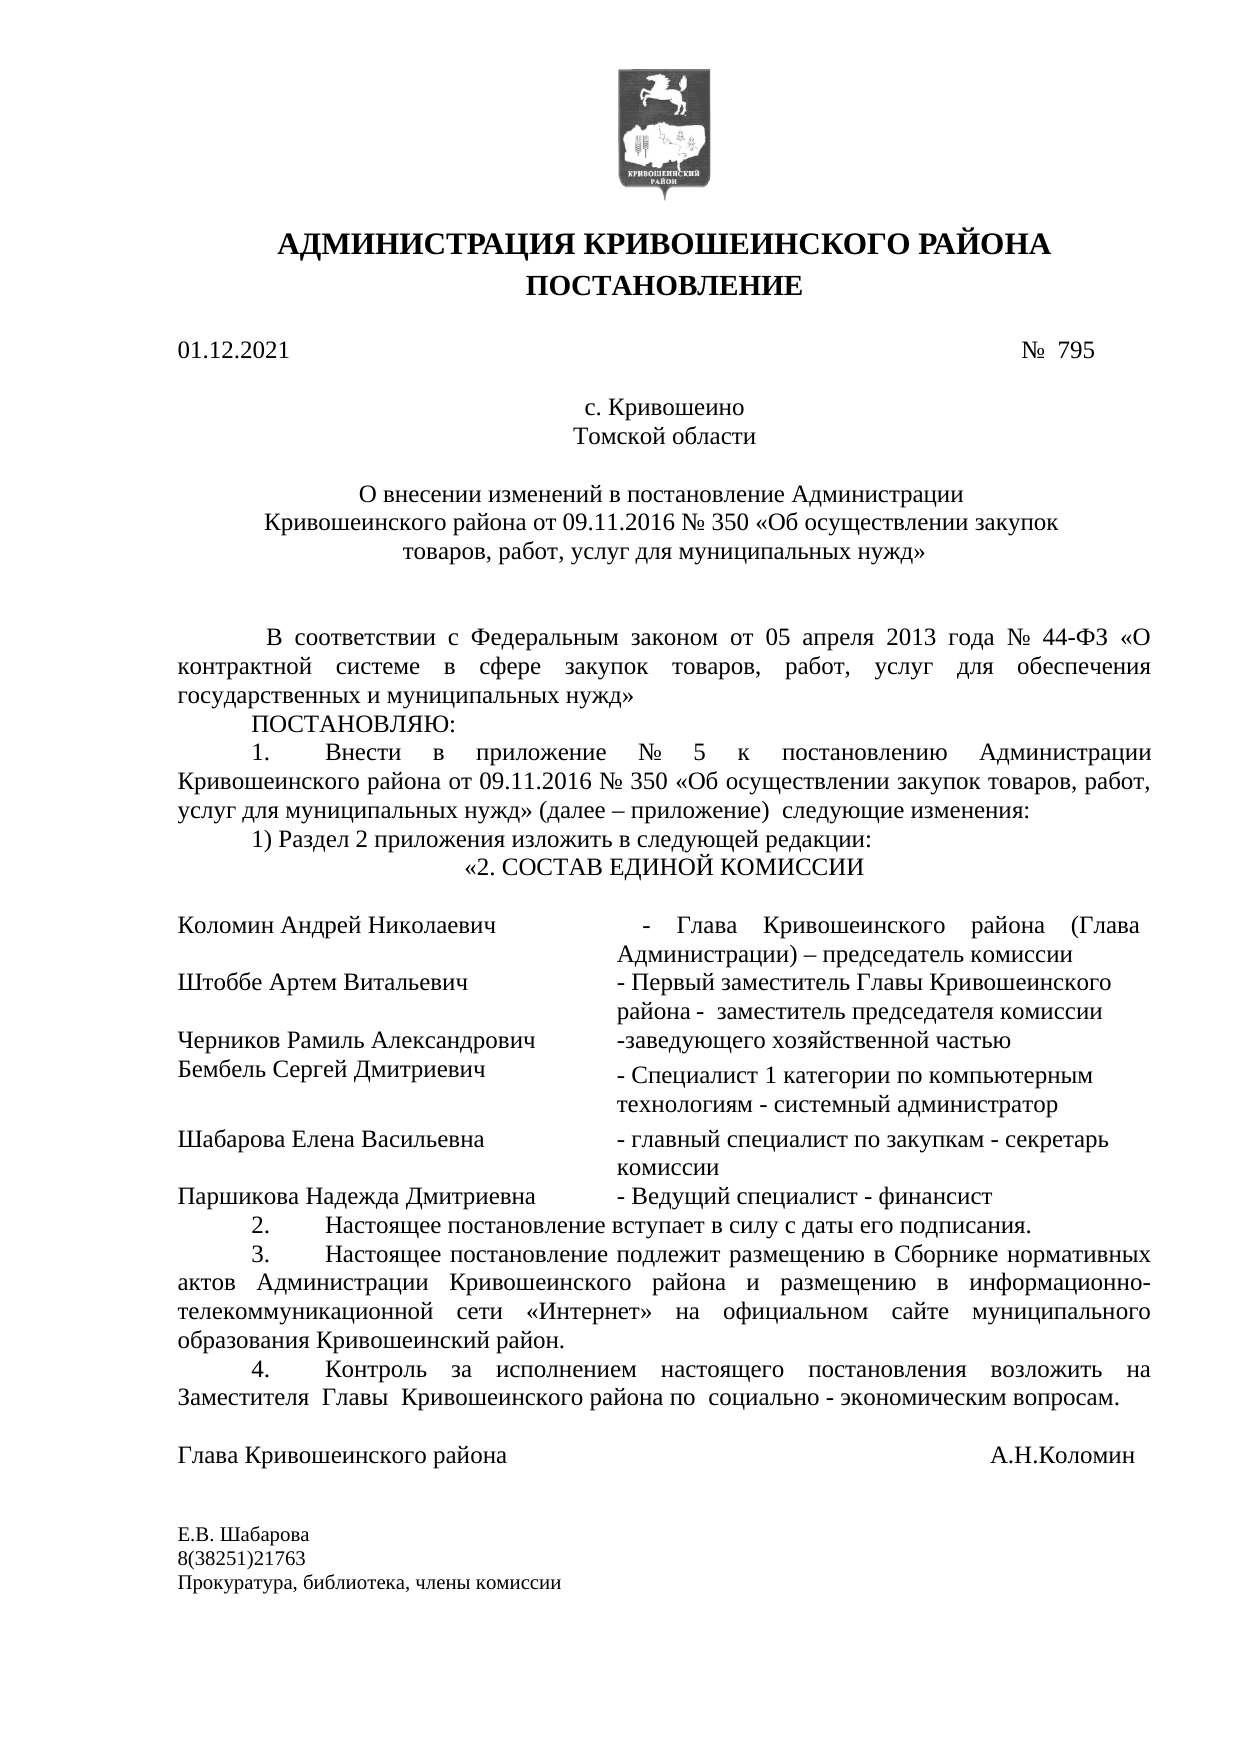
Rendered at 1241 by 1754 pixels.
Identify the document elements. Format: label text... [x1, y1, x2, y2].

text Постановляю: [177, 709, 1152, 737]
table_header Е.В. Шабарова [166, 1521, 428, 1546]
text ПОСТАНОВЛЕНИЕ [177, 268, 1152, 301]
table_cell - главный специалист по закупкам - секретарь комиссии [605, 1124, 1152, 1181]
text Прокуратура, библиотека, члены комиссии [177, 1569, 1152, 1594]
table_cell - Первый заместитель Главы Кривошеинского района - заместитель председателя комиссии [605, 968, 1152, 1025]
table_cell - Специалист 1 категории по компьютерным технологиям - системный администратор [605, 1054, 1152, 1124]
list Настоящее постановление вступает в силу с даты его подписания. [177, 1210, 1152, 1239]
table_header Коломин Андрей Николаевич [166, 910, 605, 967]
text 1) Раздел 2 приложения изложить в следующей редакции: [251, 824, 1152, 852]
table_cell 8(38251)21763 [166, 1546, 428, 1569]
table_cell Штоббе Артем Витальевич [166, 968, 605, 1025]
list Внести в приложение № 5 к постановлению Администрации Кривошеинского района от 09.11.2016 № 350 «Об осуществлении закупок товаров, работ, услуг для муниципальных нужд» (далее – приложение) следующие изменения: [177, 737, 1152, 824]
text с. Кривошеино [177, 392, 1152, 421]
table_header - Глава Кривошеинского района (Глава Администрации) – председатель комиссии [605, 910, 1152, 967]
text «2. СОСТАВ ЕДИНОЙ КОМИССИИ [177, 852, 1152, 881]
text В соответствии с Федеральным законом от 05 апреля 2013 года № 44-ФЗ «О контрактной системе в сфере закупок товаров, работ, услуг для обеспечения государственных и муниципальных нужд» [177, 622, 1152, 709]
text Глава Кривошеинского района А.Н.Коломин [177, 1440, 1152, 1469]
list Контроль за исполнением настоящего постановления возложить на Заместителя Главы Кривошеинского района по социально - экономическим вопросам. [177, 1354, 1152, 1411]
text О внесении изменений в постановление Администрации Кривошеинского района от 09.11.2016 № 350 «Об осуществлении закупок товаров, работ, услуг для муниципальных нужд» [177, 479, 1152, 565]
table_cell Шабарова Елена Васильевна [166, 1124, 605, 1181]
table_cell Бембель Сергей Дмитриевич [166, 1054, 605, 1124]
subtitle АДМИНИСТРАЦИЯ КРИВОШЕИНСКОГО РАЙОНА [177, 226, 1152, 262]
table_cell - Ведущий специалист - финансист [605, 1181, 1152, 1210]
picture [618, 69, 711, 201]
table_cell Паршикова Надежда Дмитриевна [166, 1181, 605, 1210]
list Настоящее постановление подлежит размещению в Сборнике нормативных актов Администрации Кривошеинского района и размещению в информационно-телекоммуникационной сети «Интернет» на официальном сайте муниципального образования Кривошеинский район. [177, 1239, 1152, 1354]
text 01.12.2021 № 795 [177, 335, 1152, 364]
table_cell -заведующего хозяйственной частью [605, 1025, 1152, 1054]
text Томской области [177, 421, 1152, 450]
table_cell Черников Рамиль Александрович [166, 1025, 605, 1054]
